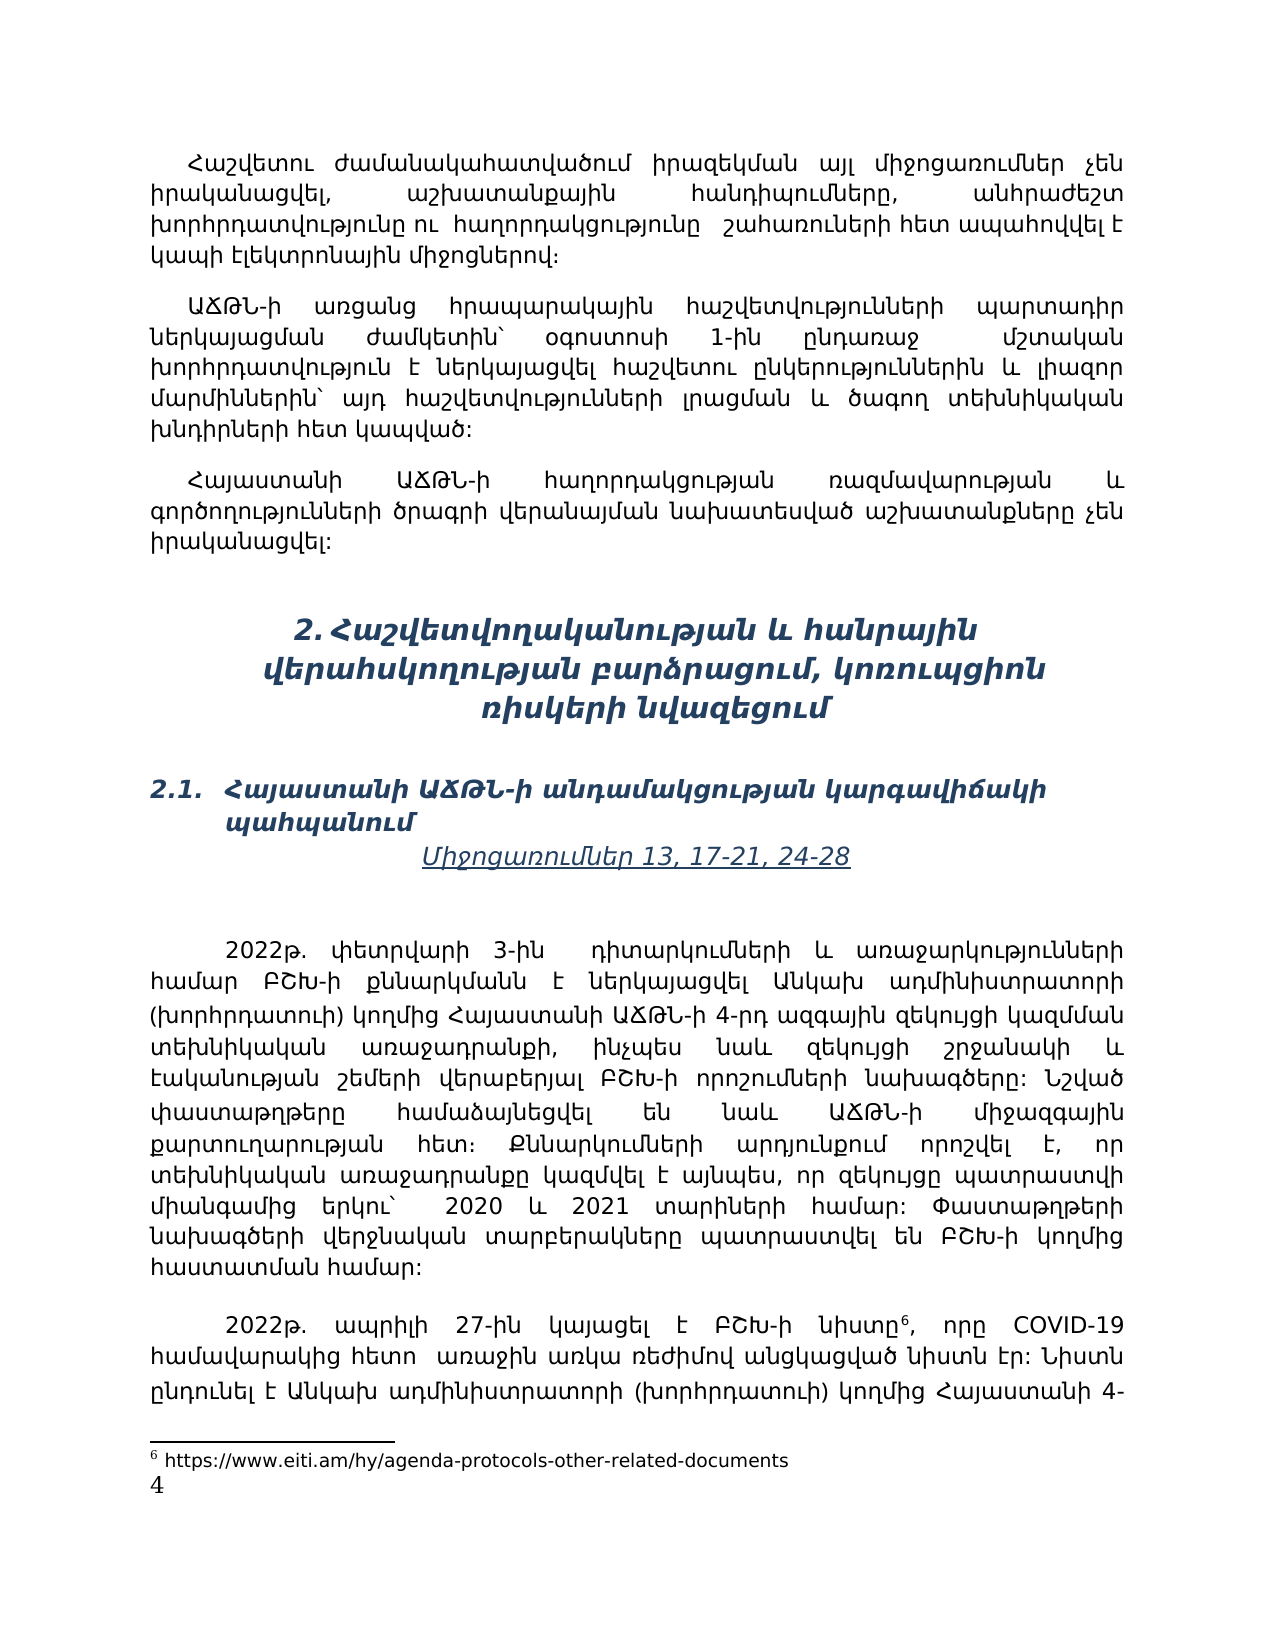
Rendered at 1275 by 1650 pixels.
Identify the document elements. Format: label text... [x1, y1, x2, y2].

list Հայաստանի ԱՃԹՆ-ի անդամակցության կարգավիճակի պահպանում [150, 775, 1125, 838]
text Հայաստանի ԱՃԹՆ-ի հաղորդակցության ռազմավարության և գործողությունների ծրագրի վերանայման նախատեսված աշխատանքները չեն իրականացվել: [150, 467, 1125, 555]
text Հաշվետու ժամանակահատվածում իրազեկման այլ միջոցառումներ չեն իրականացվել, աշխատանքային հանդիպումները, անհրաժեշտ խորհրդատվությունը ու հաղորդակցությունը շահառուների հետ ապահովվել է կապի էլեկտրոնային միջոցներով։ [150, 150, 1125, 268]
text Միջոցառումներ 13, 17-21, 24-28 [150, 842, 1125, 871]
list Հաշվետվողականության և հանրային վերահսկողության բարձրացում, կոռուպցիոն ռիսկերի նվազեցում [150, 613, 1125, 725]
text 2022թ. փետրվարի 3-ին դիտարկումների և առաջարկությունների համար ԲՇԽ-ի քննարկմանն է ներկայացվել Անկախ ադմինիստրատորի (խորհրդատուի) կողմից Հայաստանի ԱՃԹՆ-ի 4-րդ ազգային զեկույցի կազմման տեխնիկական առաջադրանքի, ինչպես նաև զեկույցի շրջանակի և էականության շեմերի վերաբերյալ ԲՇԽ-ի որոշումների նախագծերը: Նշված փաստաթղթերը համաձայնեցվել են նաև ԱՃԹՆ-ի միջազգային քարտուղարության հետ։ Քննարկումների արդյունքում որոշվել է, որ տեխնիկական առաջադրանքը կազմվել է այնպես, որ զեկույցը պատրաստվի միանգամից երկու՝ 2020 և 2021 տարիների համար: Փաստաթղթերի նախագծերի վերջնական տարբերակները պատրաստվել են ԲՇԽ-ի կողմից հաստատման համար: [150, 937, 1125, 1281]
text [150, 1313, 1125, 1406]
text ԱՃԹՆ-ի առցանց հրապարակային հաշվետվությունների պարտադիր ներկայացման ժամկետին՝ օգոստոսի 1-ին ընդառաջ մշտական խորհրդատվություն է ներկայացվել հաշվետու ընկերություններին և լիազոր մարմիններին՝ այդ հաշվետվությունների լրացման և ծագող տեխնիկական խնդիրների հետ կապված: [150, 293, 1125, 442]
